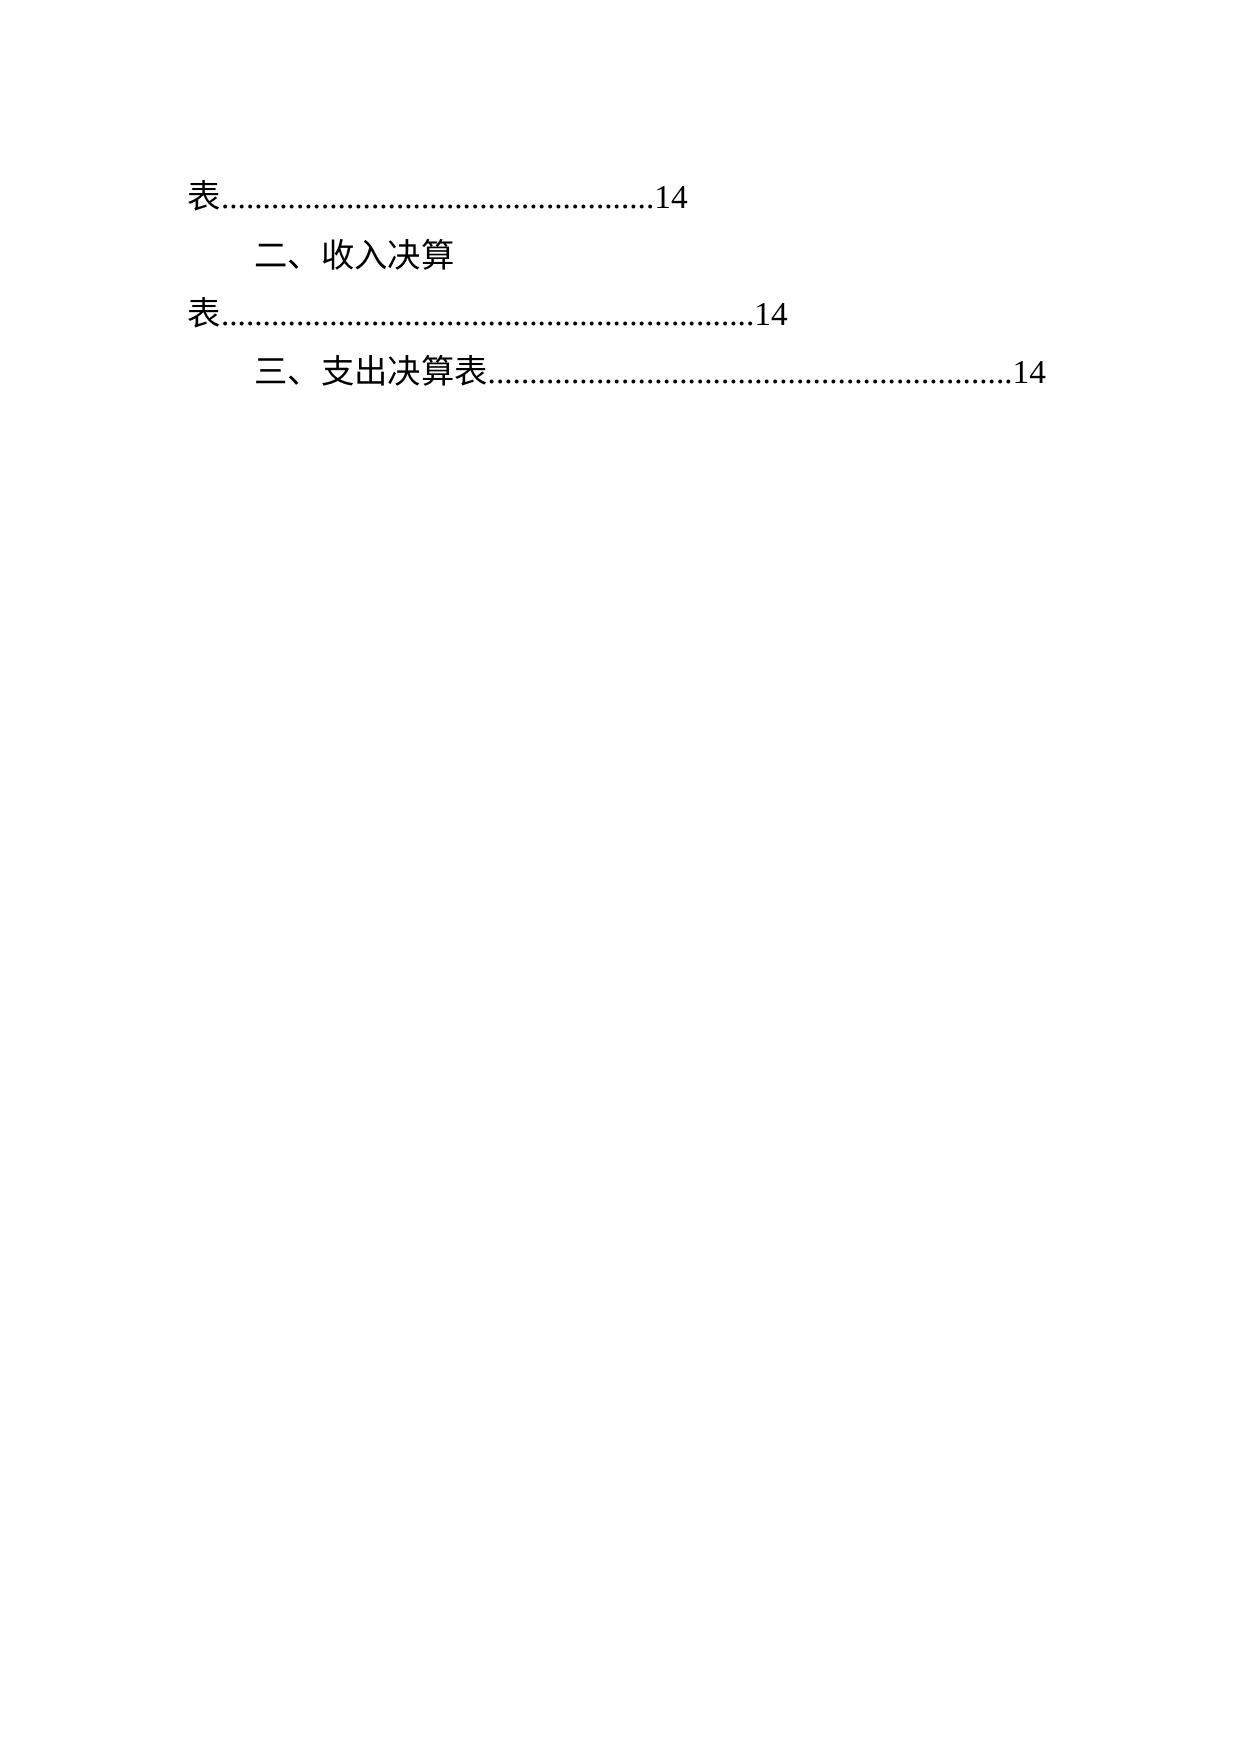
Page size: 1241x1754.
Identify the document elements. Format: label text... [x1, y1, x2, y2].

text 二、收入决算表................................................................14 [187, 220, 1053, 337]
text 三、支出决算表...............................................................14 [187, 337, 1053, 395]
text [187, 162, 1053, 220]
